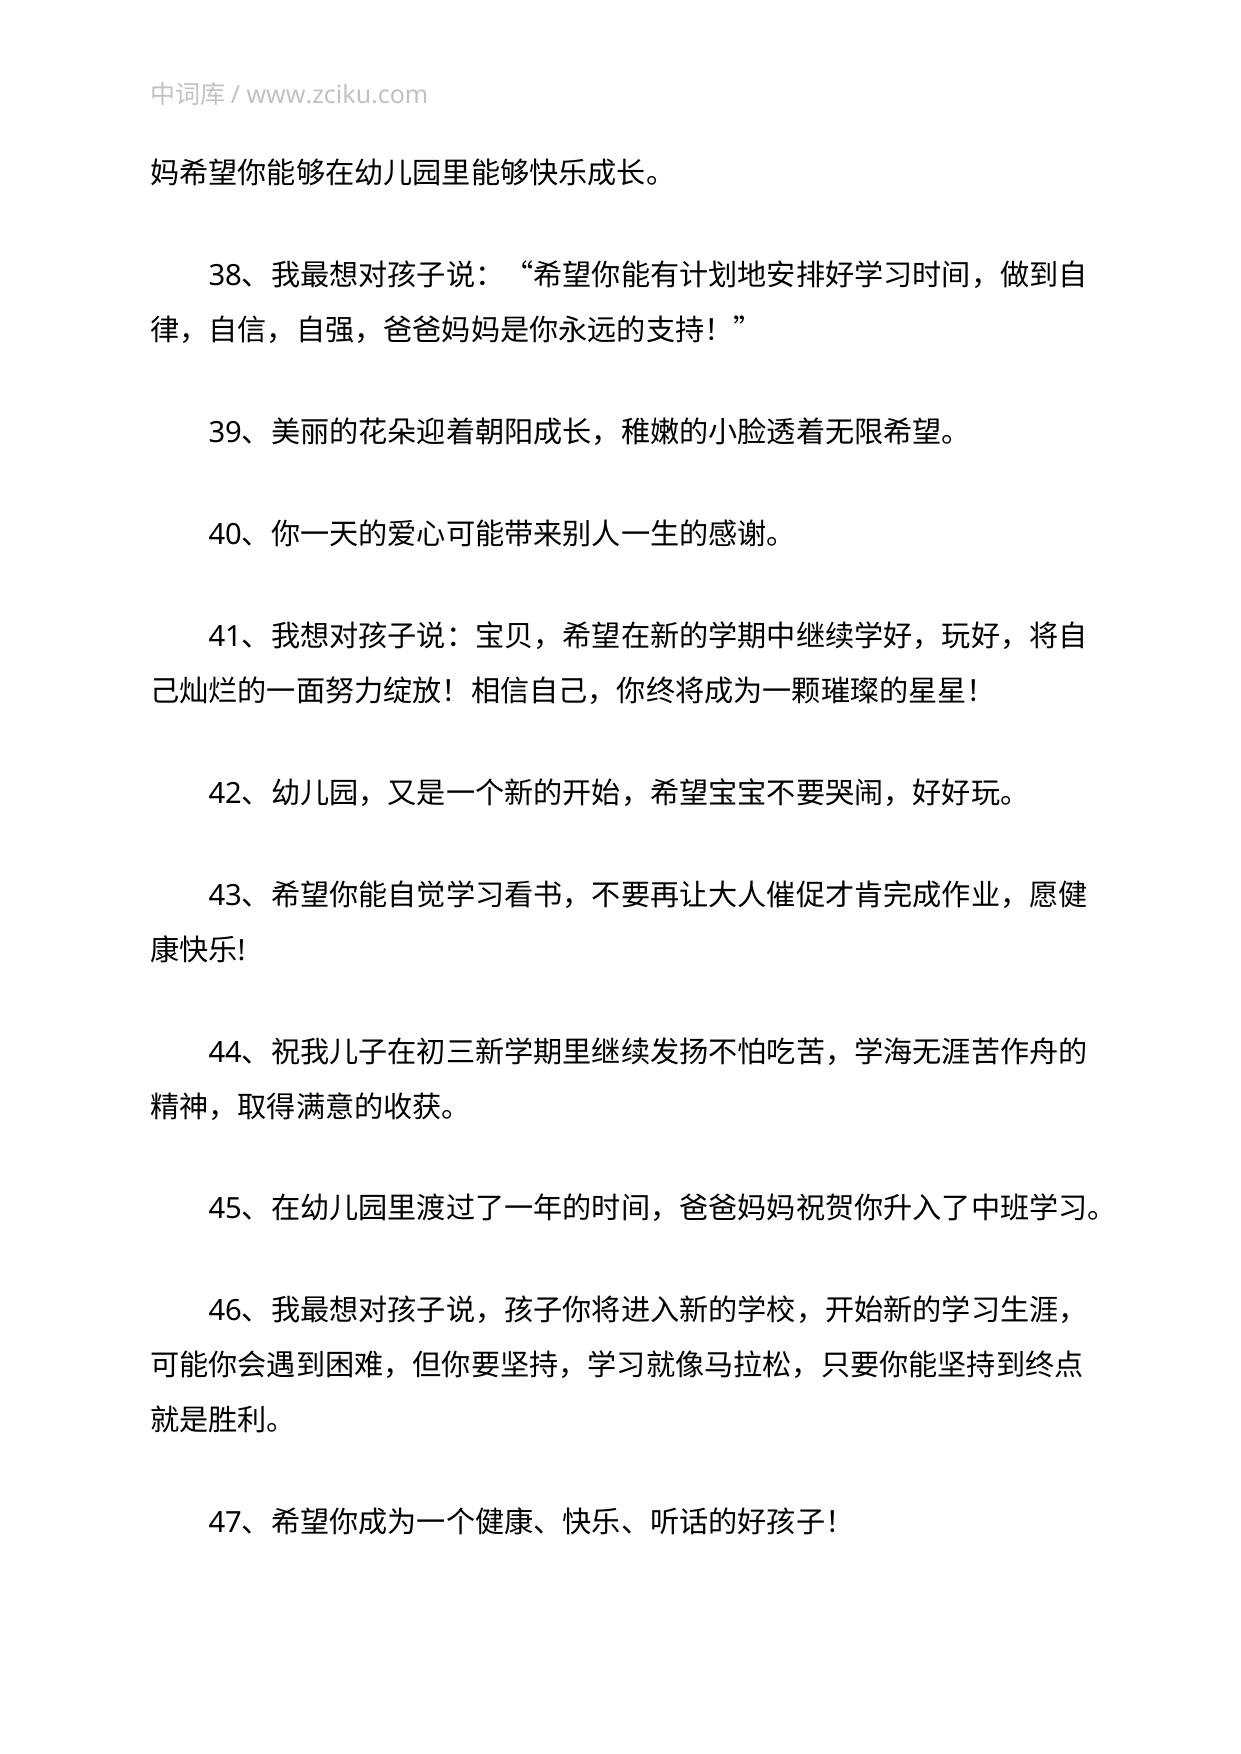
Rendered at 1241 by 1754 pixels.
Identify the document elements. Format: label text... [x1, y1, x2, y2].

text 39、美丽的花朵迎着朝阳成长，稚嫩的小脸透着无限希望。 [150, 408, 1090, 451]
text 46、我最想对孩子说，孩子你将进入新的学校，开始新的学习生涯，可能你会遇到困难，但你要坚持，学习就像马拉松，只要你能坚持到终点就是胜利。 [150, 1287, 1090, 1439]
text 43、希望你能自觉学习看书，不要再让大人催促才肯完成作业，愿健康快乐! [150, 871, 1090, 969]
text 45、在幼儿园里渡过了一年的时间，爸爸妈妈祝贺你升入了中班学习。 [150, 1185, 1090, 1227]
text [150, 150, 1090, 192]
text 42、幼儿园，又是一个新的开始，希望宝宝不要哭闹，好好玩。 [150, 769, 1090, 812]
text 47、希望你成为一个健康、快乐、听话的好孩子！ [150, 1499, 1090, 1541]
text 44、祝我儿子在初三新学期里继续发扬不怕吃苦，学海无涯苦作舟的精神，取得满意的收获。 [150, 1028, 1090, 1126]
text 41、我想对孩子说：宝贝，希望在新的学期中继续学好，玩好，将自己灿烂的一面努力绽放！相信自己，你终将成为一颗璀璨的星星！ [150, 612, 1090, 710]
text 40、你一天的爱心可能带来别人一生的感谢。 [150, 511, 1090, 553]
text 38、我最想对孩子说：“希望你能有计划地安排好学习时间，做到自律，自信，自强，爸爸妈妈是你永远的支持！” [150, 252, 1090, 349]
